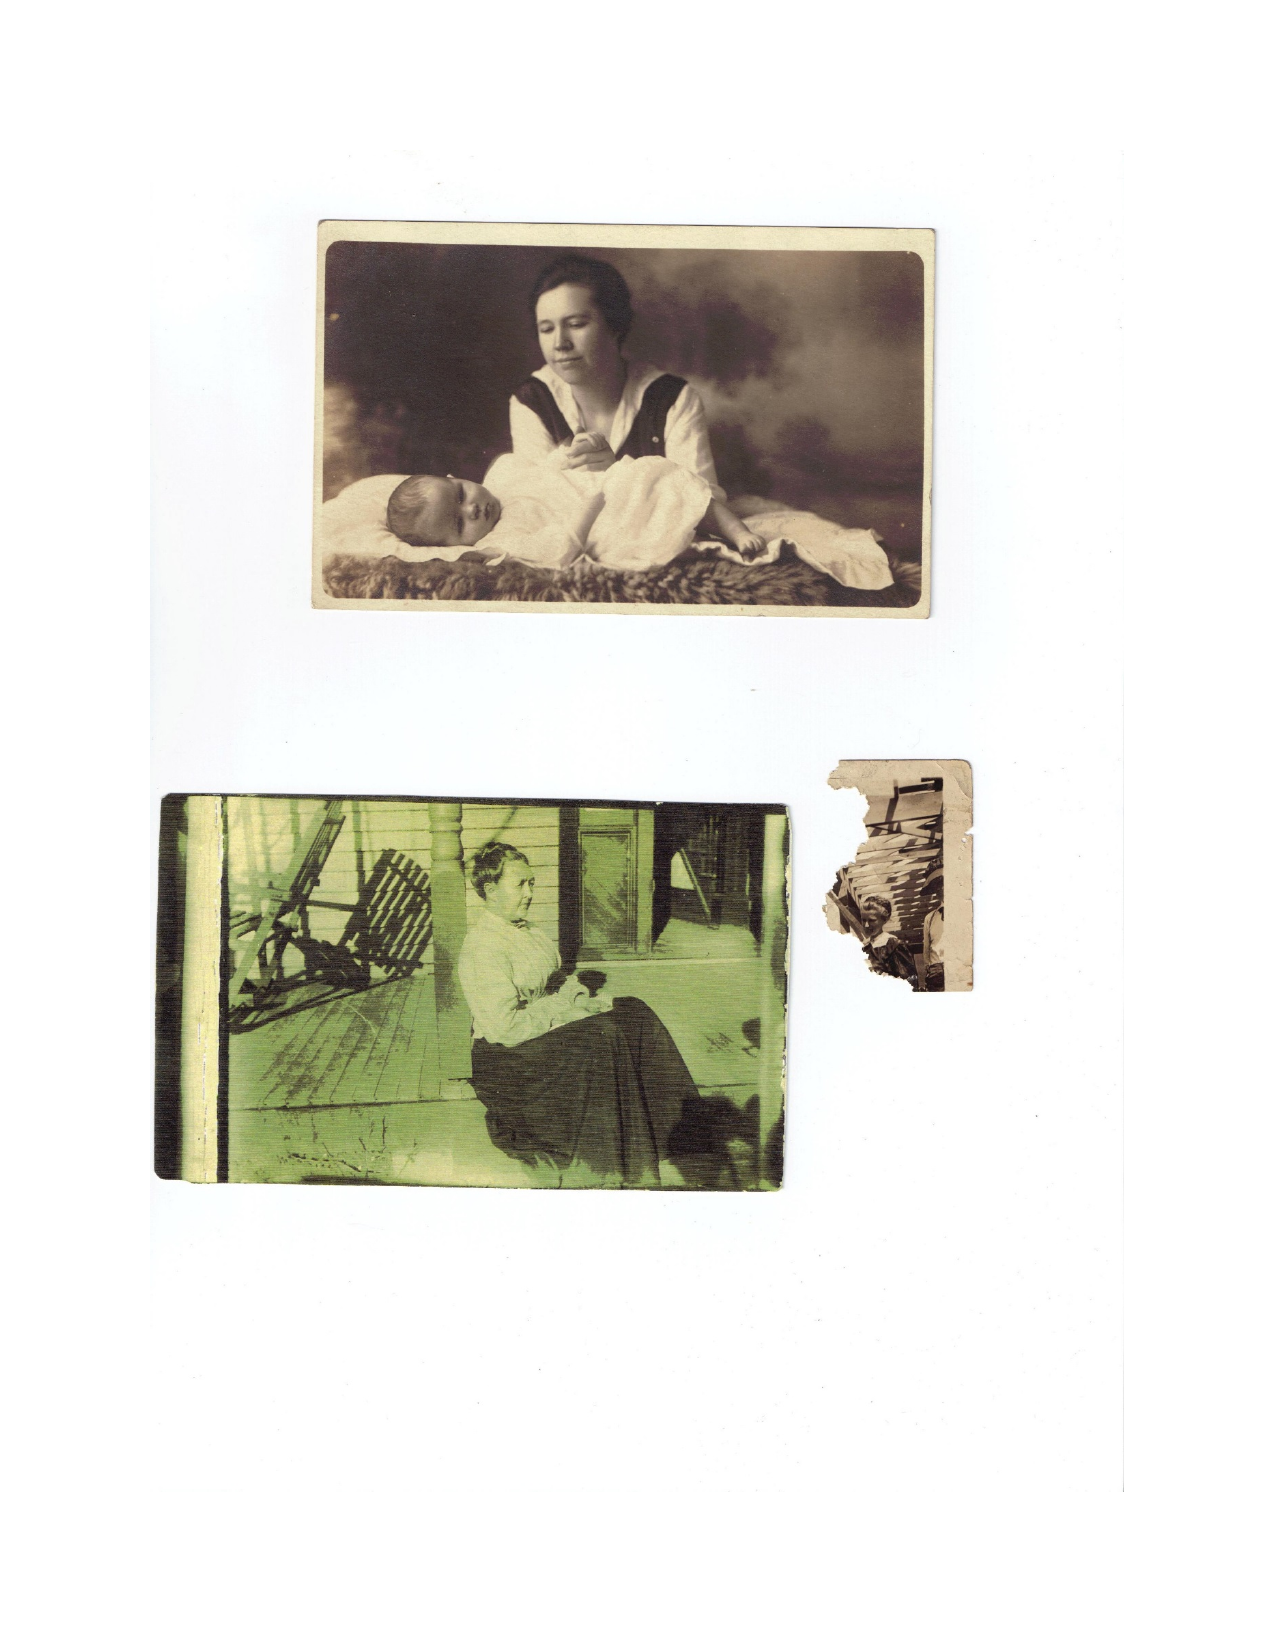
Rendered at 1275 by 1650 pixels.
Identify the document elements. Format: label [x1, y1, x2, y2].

picture [150, 150, 1124, 1492]
